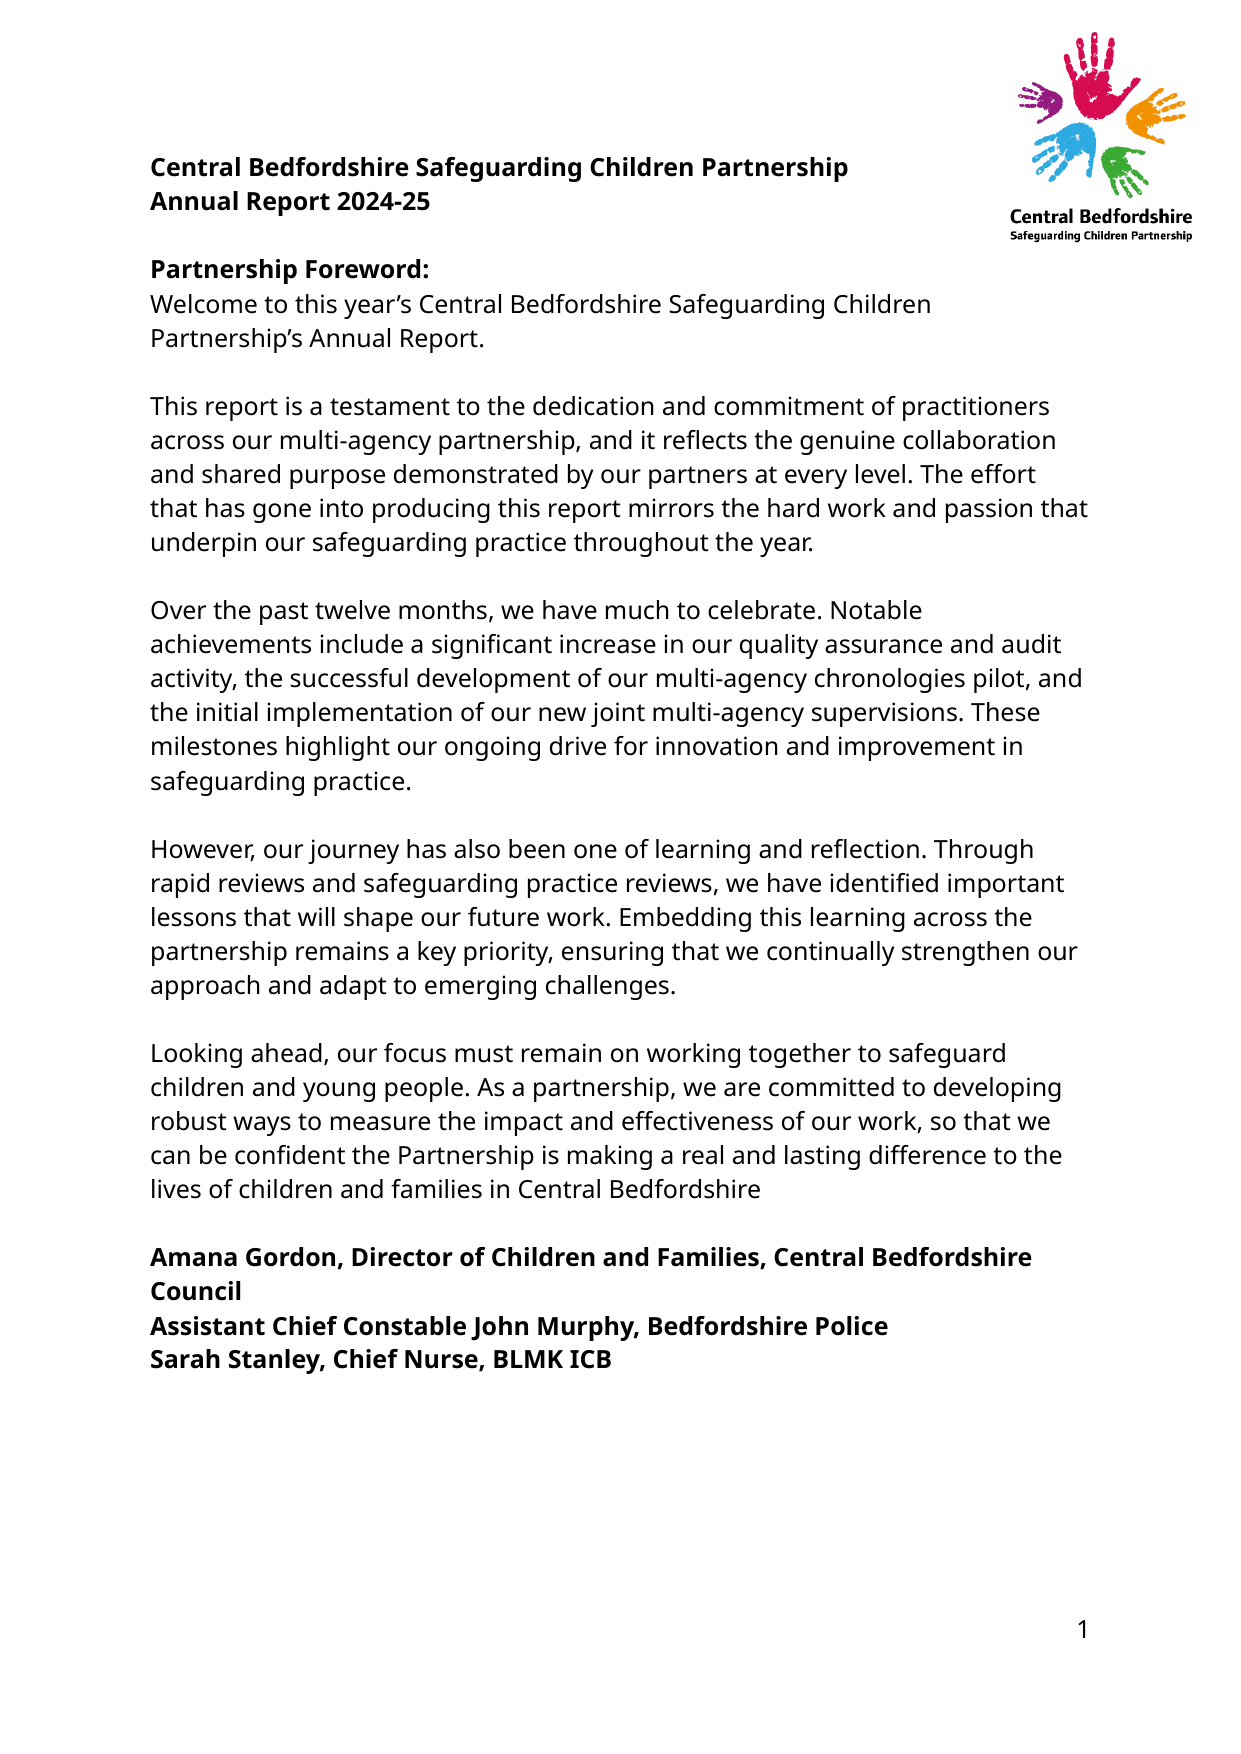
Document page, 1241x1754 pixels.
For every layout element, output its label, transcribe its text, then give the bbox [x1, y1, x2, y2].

text Annual Report 2024-25 [150, 184, 969, 218]
text However, our journey has also been one of learning and reflection. Through rapid reviews and safeguarding practice reviews, we have identified important lessons that will shape our future work. Embedding this learning across the partnership remains a key priority, ensuring that we continually strengthen our approach and adapt to emerging challenges. [150, 831, 1090, 1002]
text Welcome to this year’s Central Bedfordshire Safeguarding Children Partnership’s Annual Report. [150, 286, 1090, 354]
text Assistant Chief Constable John Murphy, Bedfordshire Police [150, 1308, 1090, 1342]
text Partnership Foreword: [150, 252, 1090, 286]
text Sarah Stanley, Chief Nurse, BLMK ICB [150, 1342, 1090, 1376]
text Amana Gordon, Director of Children and Families, Central Bedfordshire Council [150, 1240, 1090, 1308]
text This report is a testament to the dedication and commitment of practitioners across our multi-agency partnership, and it reflects the genuine collaboration and shared purpose demonstrated by our partners at every level. The effort that has gone into producing this report mirrors the hard work and passion that underpin our safeguarding practice throughout the year. [150, 388, 1090, 559]
text Central Bedfordshire Safeguarding Children Partnership [150, 150, 969, 184]
text Looking ahead, our focus must remain on working together to safeguard children and young people. As a partnership, we are committed to developing robust ways to measure the impact and effectiveness of our work, so that we can be confident the Partnership is making a real and lasting difference to the lives of children and families in Central Bedfordshire [150, 1036, 1090, 1206]
text Over the past twelve months, we have much to celebrate. Notable achievements include a significant increase in our quality assurance and audit activity, the successful development of our multi-agency chronologies pilot, and the initial implementation of our new joint multi-agency supervisions. These milestones highlight our ongoing drive for innovation and improvement in safeguarding practice. [150, 593, 1090, 797]
picture [969, 7, 1231, 268]
